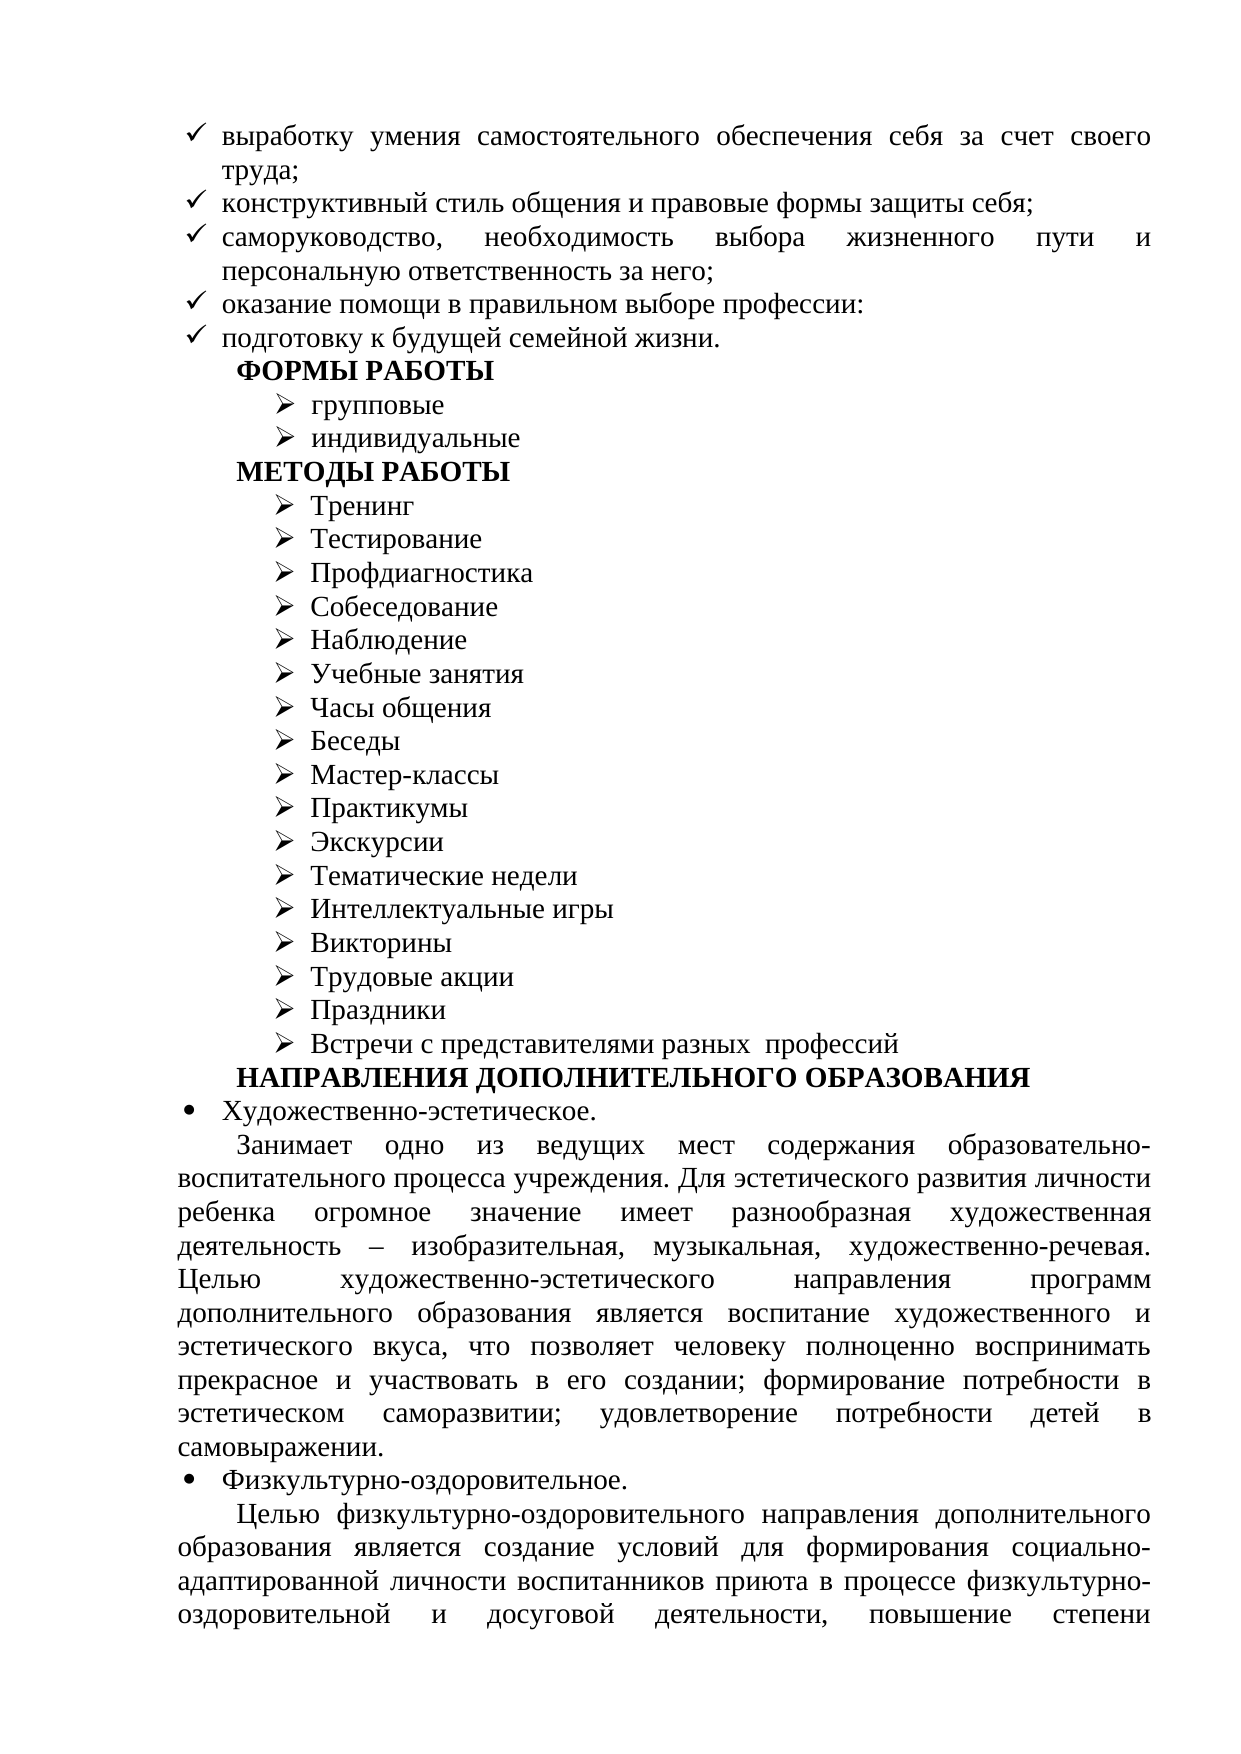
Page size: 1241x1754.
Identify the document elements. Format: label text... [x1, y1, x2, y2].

list оказание помощи в правильном выборе профессии: [184, 320, 1152, 353]
list Мастер-классы [273, 791, 1152, 824]
list подготовку к будущей семейной жизни. [184, 353, 1152, 387]
list выработку умения самостоятельного обеспечения себя за счет своего труда; [184, 152, 1152, 219]
list индивидуальные [274, 454, 1152, 488]
list Беседы [273, 757, 1152, 791]
list Наблюдение [273, 656, 1152, 690]
list ориентацию на закон, гражданские права и личную ответственность; [184, 118, 1152, 152]
text НАПРАВЛЕНИЯ ДОПОЛНИТЕЛЬНОГО ОБРАЗОВАНИЯ [177, 1093, 1152, 1127]
list Праздники [273, 1026, 1152, 1060]
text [177, 1530, 1152, 1630]
list групповые [274, 421, 1152, 454]
list Викторины [273, 959, 1152, 992]
text Занимает одно из ведущих мест содержания образовательно-воспитательного процесса учреждения. Для эстетического развития личности ребенка огромное значение имеет разнообразная художественная деятельность – изобразительная, музыкальная, художественно-речевая. Целью художественно-эстетического направления программ дополнительного образования является воспитание художественного и эстетического вкуса, что позволяет человеку полноценно воспринимать прекрасное и участвовать в его создании; формирование потребности в эстетическом саморазвитии; удовлетворение потребности детей в самовыражении. [177, 1161, 1152, 1496]
list Часы общения [273, 723, 1152, 757]
list Физкультурно-оздоровительное. [184, 1496, 1152, 1530]
list Встречи с представителями разных профессий [273, 1060, 1152, 1093]
list Экскурсии [273, 858, 1152, 892]
list Интеллектуальные игры [273, 925, 1152, 959]
list Тестирование [273, 555, 1152, 589]
list Трудовые акции [273, 992, 1152, 1026]
text МЕТОДЫ РАБОТЫ [177, 488, 1152, 521]
list конструктивный стиль общения и правовые формы защиты себя; [184, 219, 1152, 253]
list Тренинг [273, 521, 1152, 555]
text ФОРМЫ РАБОТЫ [177, 387, 1152, 421]
list Художественно-эстетическое. [184, 1127, 1152, 1161]
list Профдиагностика [273, 589, 1152, 622]
list Учебные занятия [273, 690, 1152, 723]
list Тематические недели [273, 892, 1152, 925]
list Практикумы [273, 824, 1152, 858]
list саморуководство, необходимость выбора жизненного пути и персональную ответственность за него; [184, 253, 1152, 320]
list Собеседование [273, 622, 1152, 656]
